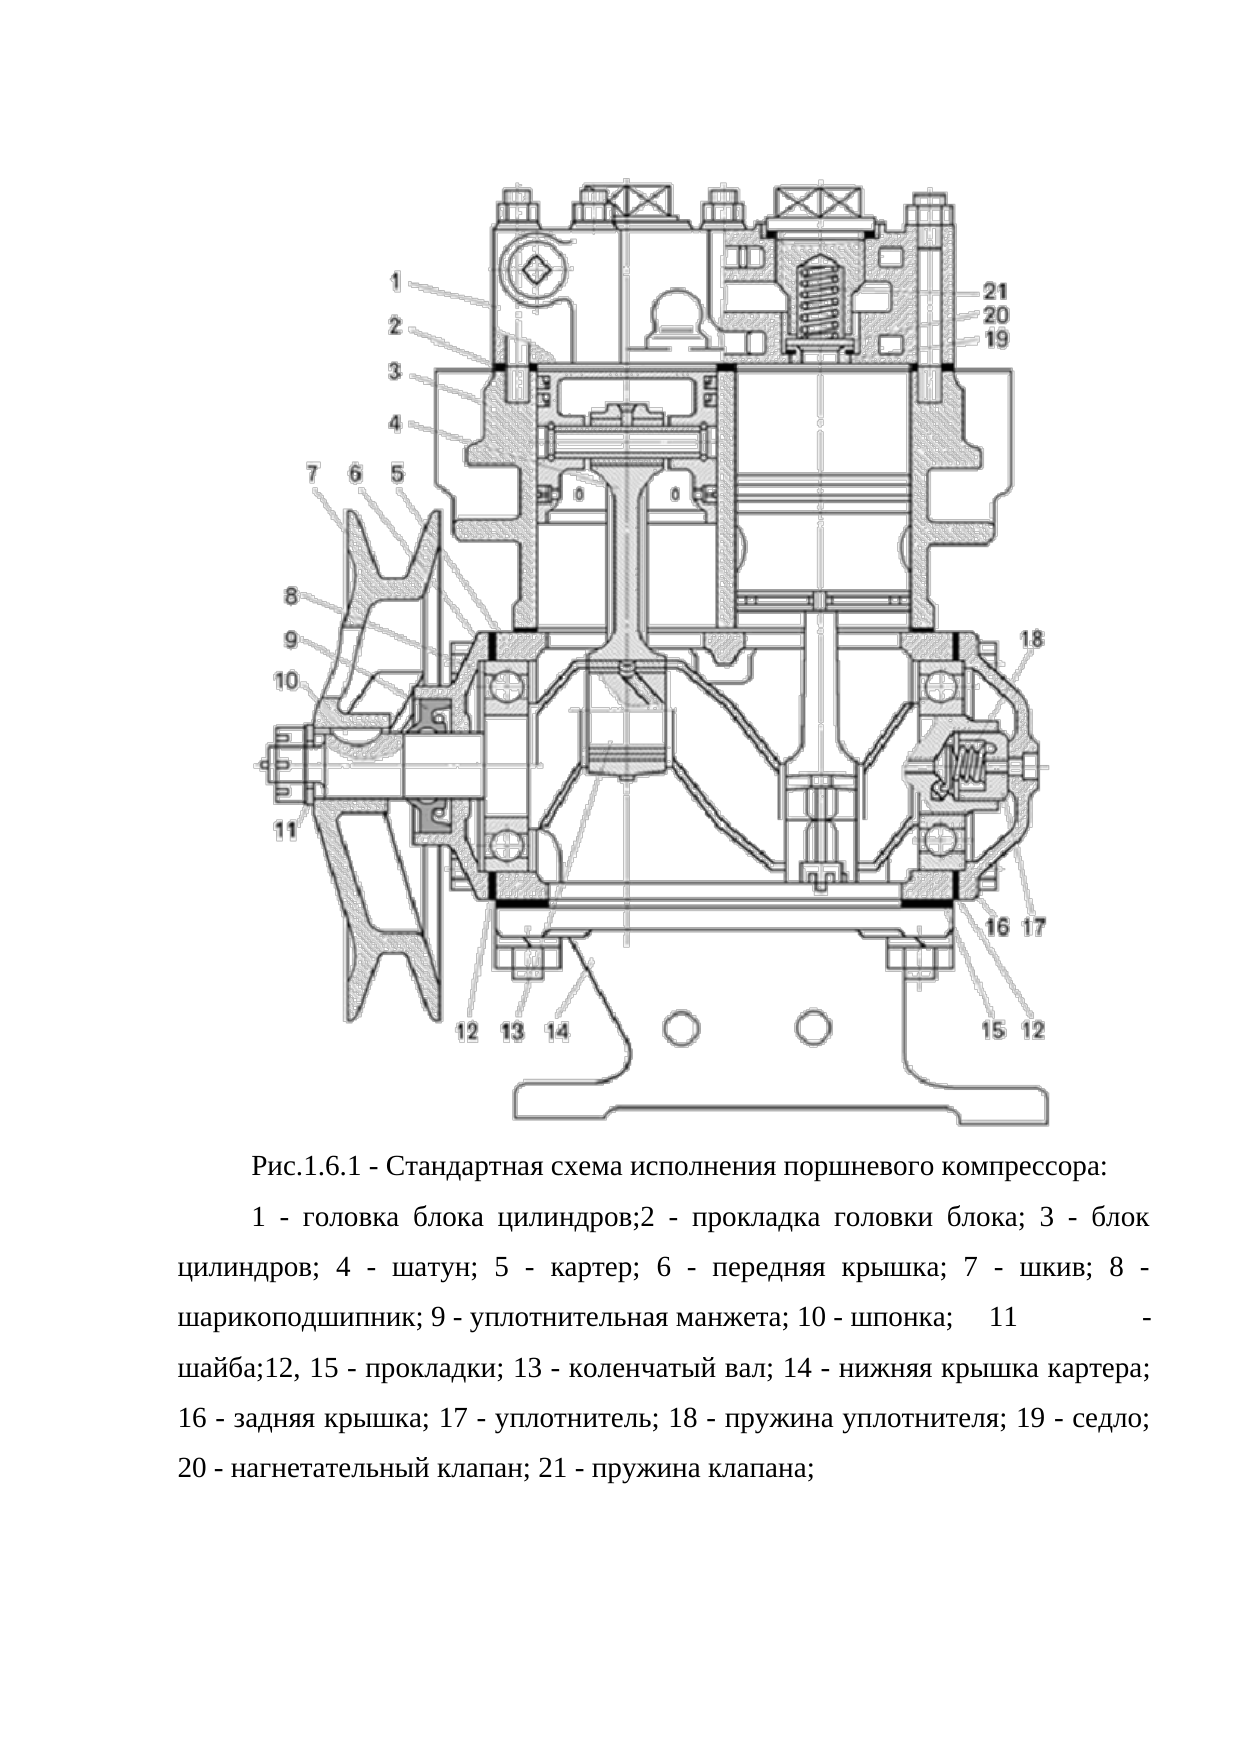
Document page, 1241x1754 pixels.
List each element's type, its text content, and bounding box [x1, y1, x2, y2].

picture [251, 168, 1084, 1134]
text Рис.1.6.1 - Стандартная схема исполнения поршневого компрессора: [177, 1148, 1152, 1182]
text 1 - головка блока цилиндров;2 - прокладка головки блока; 3 - блок цилиндров; 4 - шатун; 5 - картер; 6 - передняя крышка; 7 - шкив; 8 - шарикоподшипник; 9 - уплотнительная манжета; 10 - шпонка; 11 - шайба;12, 15 - прокладки; 13 - коленчатый вал; 14 - нижняя крышка картера; 16 - задняя крышка; 17 - уплотнитель; 18 - пружина уплотнителя; 19 - седло; 20 - нагнетательный клапан; 21 - пружина клапана; [177, 1199, 1152, 1484]
